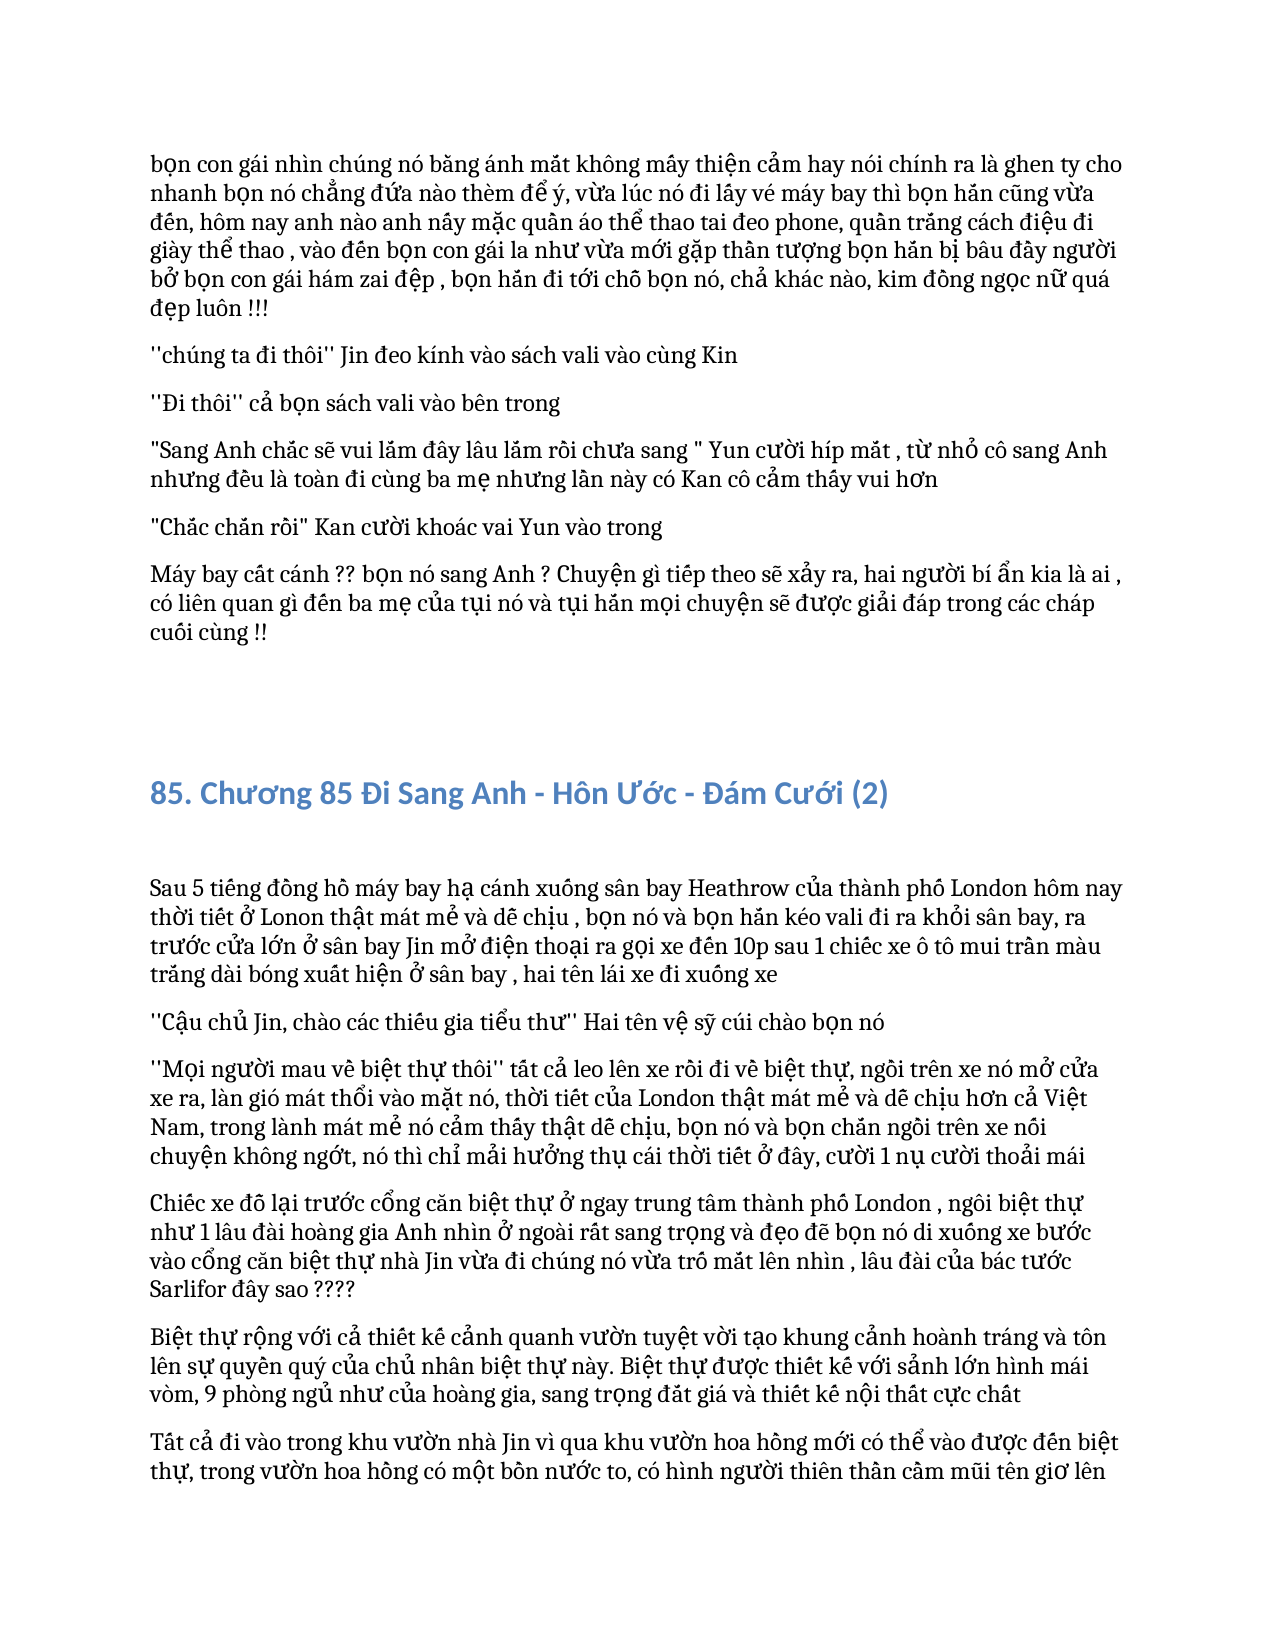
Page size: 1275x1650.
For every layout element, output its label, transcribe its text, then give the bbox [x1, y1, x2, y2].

text Máy bay cất cánh ?? bọn nó sang Anh ? Chuyện gì tiếp theo sẽ xảy ra, hai người bí ẩn kia là ai , có liên quan gì đến ba mẹ của tụi nó và tụi hắn mọi chuyện sẽ được giải đáp trong các cháp cuối cùng !! [150, 560, 1125, 646]
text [150, 150, 1125, 322]
text ''Mọi người mau về biệt thự thôi'' tất cả leo lên xe rồi đi về biệt thự, ngồi trên xe nó mở cửa xe ra, làn gió mát thổi vào mặt nó, thời tiết của London thật mát mẻ và dễ chịu hơn cả Việt Nam, trong lành mát mẻ nó cảm thấy thật dễ chịu, bọn nó và bọn chắn ngồi trên xe nối chuyện không ngớt, nó thì chỉ mải hưởng thụ cái thời tiết ở đây, cười 1 nụ cười thoải mái [150, 1055, 1125, 1170]
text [150, 1428, 1125, 1485]
text Sau 5 tiếng đồng hồ máy bay hạ cánh xuống sân bay Heathrow của thành phố London hôm nay thời tiết ở Lonon thật mát mẻ và dễ chịu , bọn nó và bọn hắn kéo vali đi ra khỏi sân bay, ra trước cửa lớn ở sân bay Jin mở điện thoại ra gọi xe đến 10p sau 1 chiếc xe ô tô mui trần màu trắng dài bóng xuất hiện ở sân bay , hai tên lái xe đi xuống xe [150, 817, 1125, 989]
text "Chắc chắn rồi" Kan cười khoác vai Yun vào trong [150, 512, 1125, 541]
text Biệt thự rộng với cả thiết kế cảnh quanh vườn tuyệt vời tạo khung cảnh hoành tráng và tôn lên sự quyền quý của chủ nhân biệt thự này. Biệt thự được thiết kế với sảnh lớn hình mái vòm, 9 phòng ngủ như của hoàng gia, sang trọng đắt giá và thiết kế nội thất cực chất [150, 1323, 1125, 1409]
text "Sang Anh chắc sẽ vui lắm đây lâu lắm rồi chưa sang " Yun cười híp mắt , từ nhỏ cô sang Anh nhưng đều là toàn đi cùng ba mẹ nhưng lần này có Kan cô cảm thấy vui hơn [150, 436, 1125, 494]
subtitle 85. Chương 85 Đi Sang Anh - Hôn Ước - Đám Cưới (2) [150, 772, 1125, 813]
text ''Đi thôi'' cả bọn sách vali vào bên trong [150, 389, 1125, 417]
text Chiếc xe đỗ lại trước cổng căn biệt thự ở ngay trung tâm thành phố London , ngôi biệt thự như 1 lâu đài hoàng gia Anh nhìn ở ngoài rất sang trọng và đẹo đẽ bọn nó di xuống xe bước vào cổng căn biệt thự nhà Jin vừa đi chúng nó vừa trố mắt lên nhìn , lâu đài của bác tước Sarlifor đây sao ???? [150, 1189, 1125, 1304]
text ''Cậu chủ Jin, chào các thiếu gia tiểu thư'' Hai tên vệ sỹ cúi chào bọn nó [150, 1008, 1125, 1037]
text ''chúng ta đi thôi'' Jin đeo kính vào sách vali vào cùng Kin [150, 341, 1125, 370]
